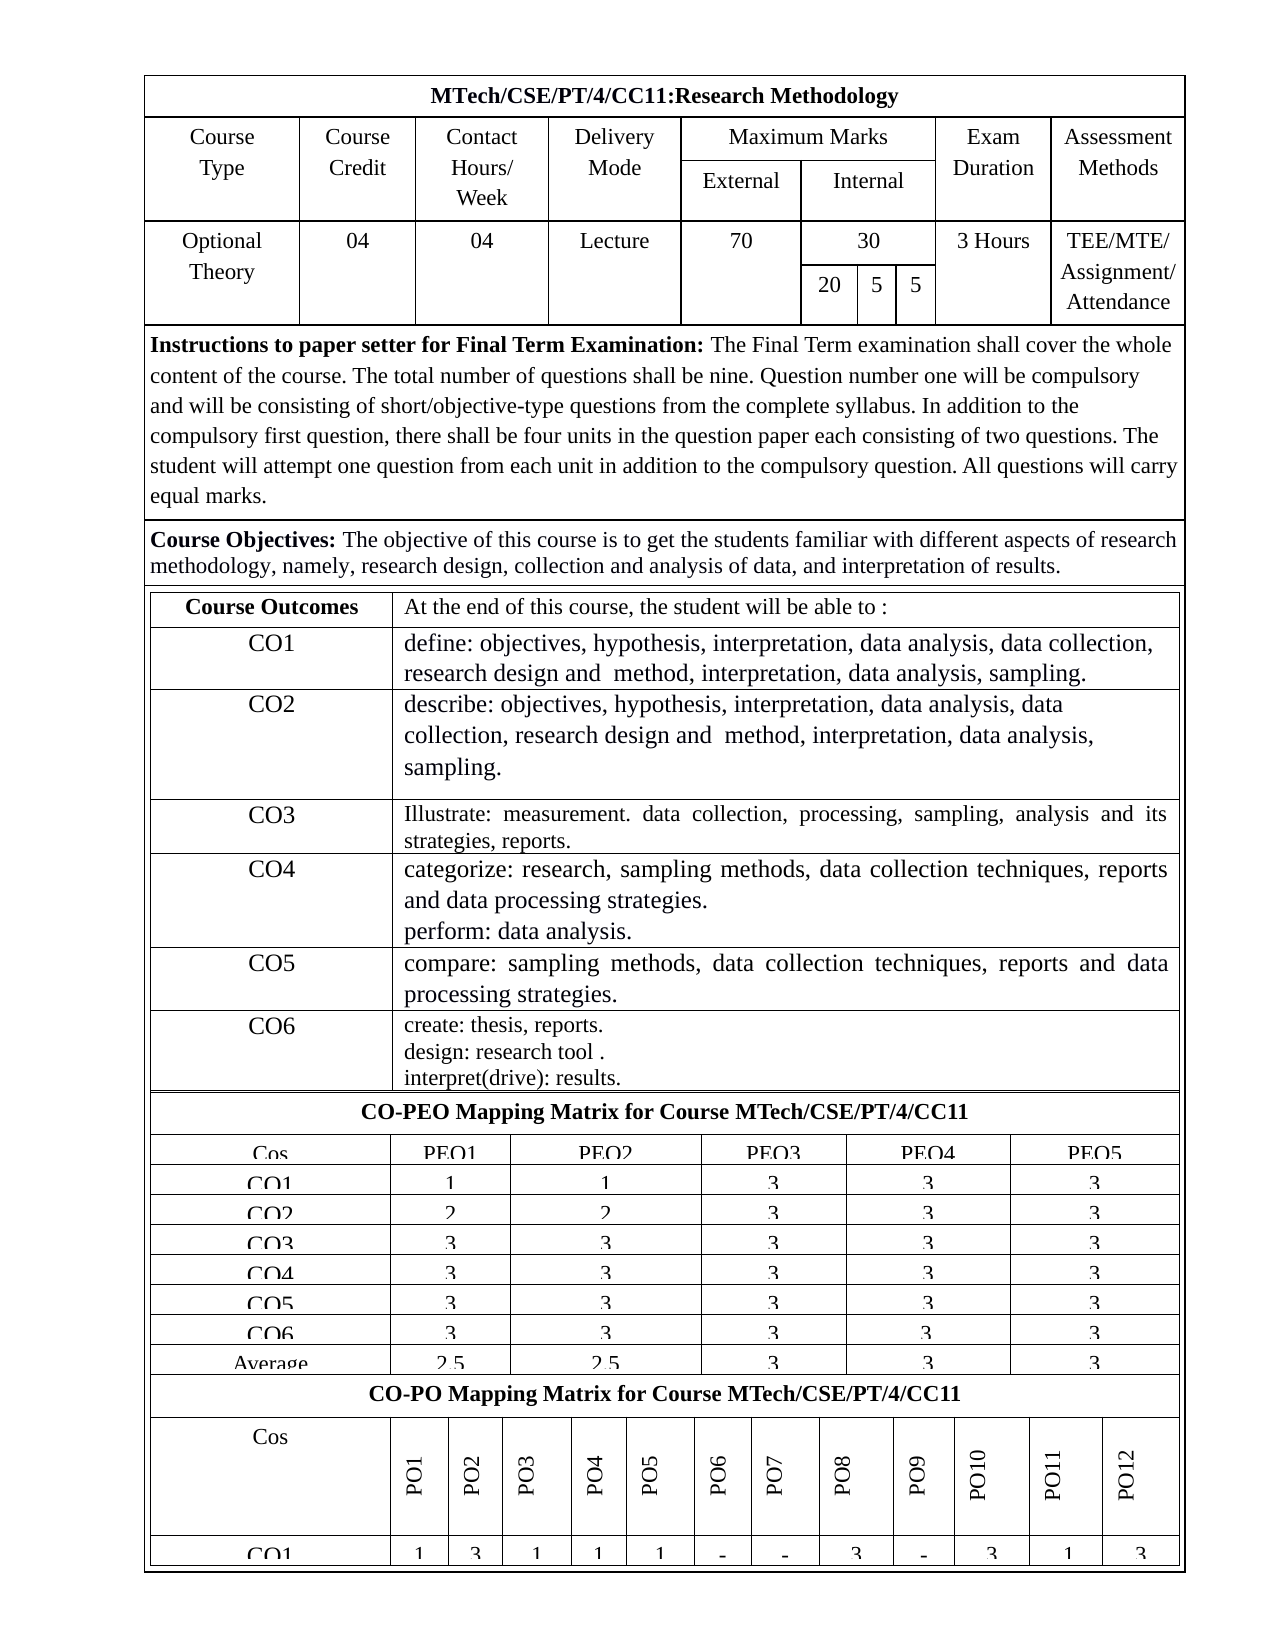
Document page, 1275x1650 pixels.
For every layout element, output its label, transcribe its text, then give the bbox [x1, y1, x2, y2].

table_cell Lecture [549, 222, 680, 324]
table_cell [145, 586, 1184, 1571]
table_cell Instructions to paper setter for Final Term Examination: The Final Term examination shall cover the whole content of the course. The total number of questions shall be nine. Question number one will be compulsory and will be consisting of short/objective-type questions from the complete syllabus. In addition to the compulsory first question, there shall be four units in the question paper each consisting of two questions. The student will attempt one question from each unit in addition to the compulsory question. All questions will carry equal marks. [145, 326, 1184, 519]
table_cell TEE/MTE/ Assignment/ Attendance [1052, 222, 1184, 324]
table_cell 70 [682, 222, 800, 324]
table_cell Course Type [145, 118, 299, 220]
table_cell Course Credit [300, 118, 415, 220]
table_cell Optional Theory [145, 222, 299, 324]
table_header MTech/CSE/PT/4/CC11:Research Methodology [145, 76, 1184, 116]
table_cell External [682, 161, 800, 220]
table_cell Maximum Marks [682, 118, 935, 160]
table_cell 20 [802, 266, 857, 324]
table_cell 30 [802, 222, 935, 264]
table_cell Contact Hours/ Week [416, 118, 548, 220]
table_cell Delivery Mode [549, 118, 680, 220]
table_cell 04 [416, 222, 548, 324]
table_cell 3 Hours [936, 222, 1050, 324]
table_cell Exam Duration [936, 118, 1050, 220]
table_cell 5 [858, 266, 895, 324]
table_cell 04 [300, 222, 415, 324]
table_cell Internal [802, 161, 935, 220]
table_cell Course Objectives: The objective of this course is to get the students familiar with different aspects of research methodology, namely, research design, collection and analysis of data, and interpretation of results. [145, 521, 1184, 585]
table_cell Assessment Methods [1052, 118, 1184, 220]
table_cell 5 [897, 266, 935, 324]
